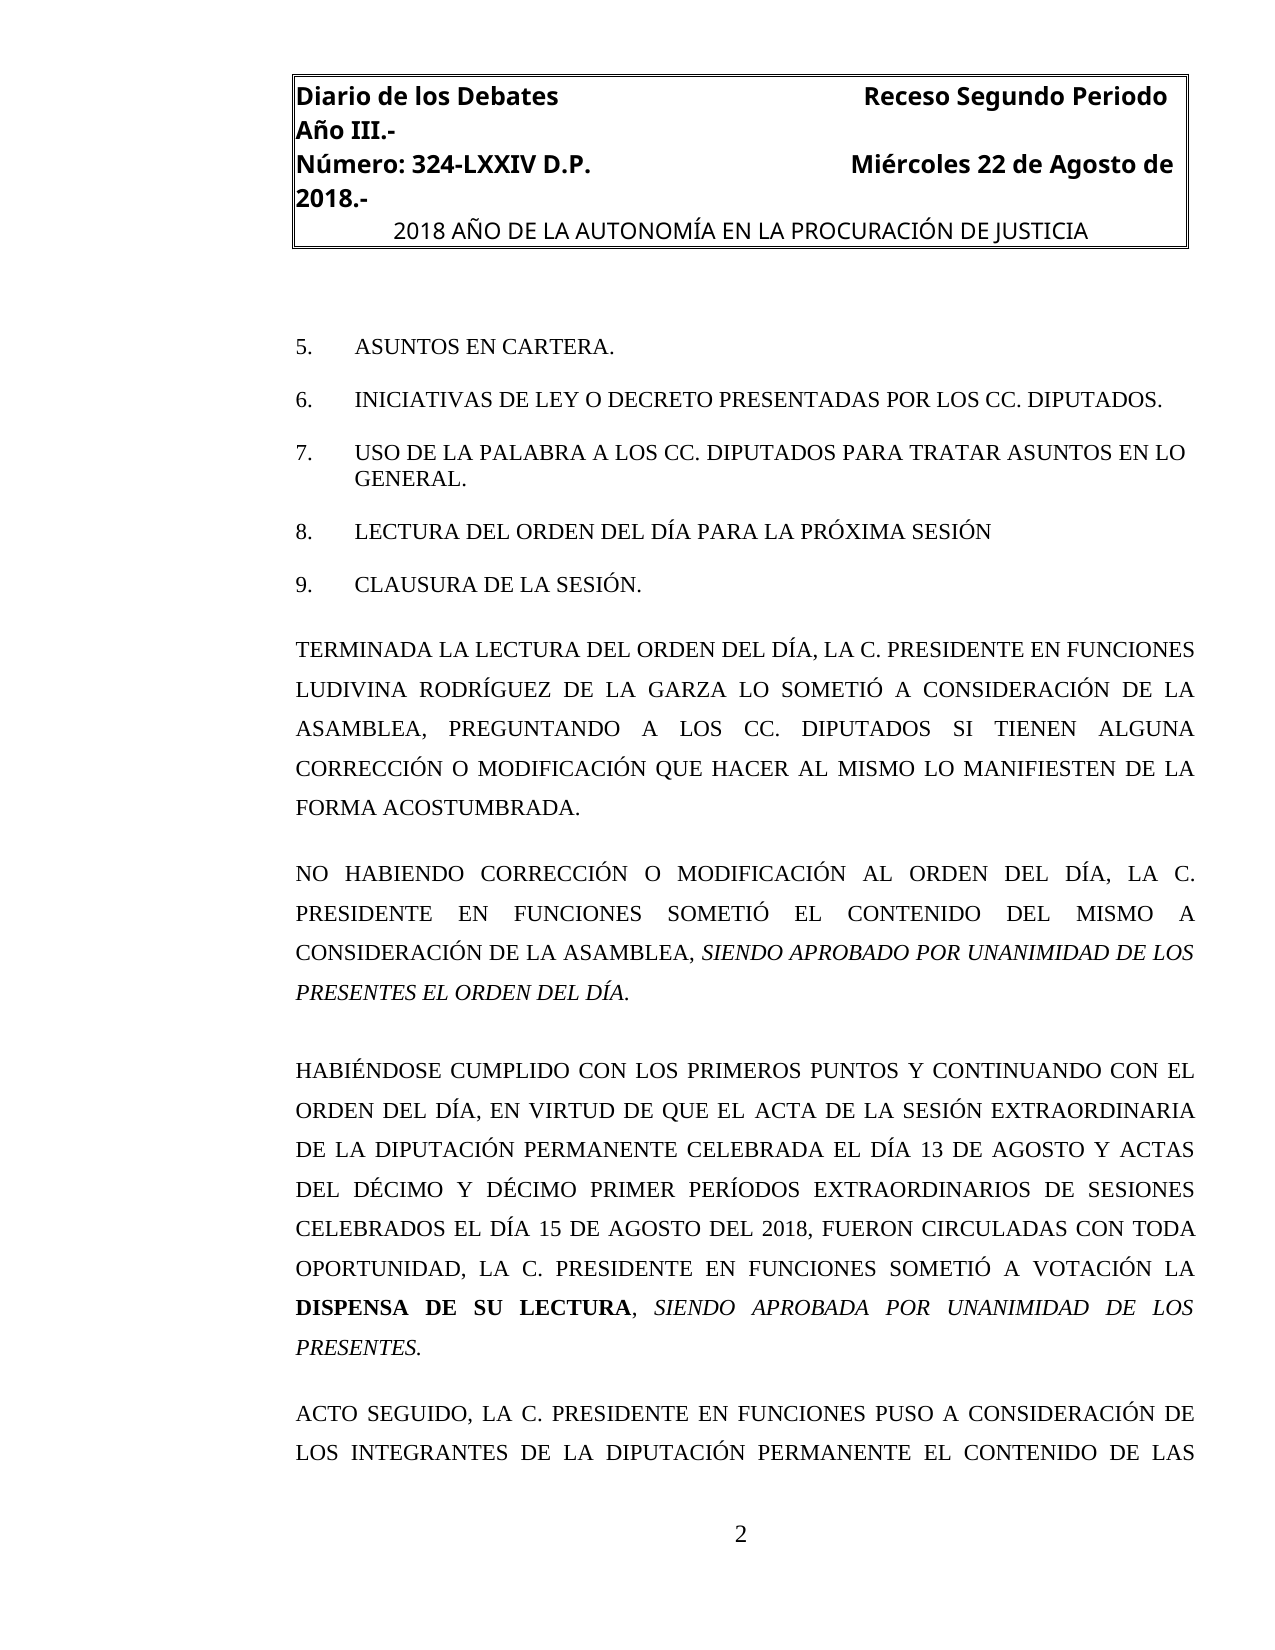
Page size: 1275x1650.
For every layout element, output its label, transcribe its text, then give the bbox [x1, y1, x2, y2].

list HABIÉNDOSE CUMPLIDO CON LOS PRIMEROS PUNTOS Y CONTINUANDO CON EL ORDEN DEL DÍA, EN VIRTUD DE QUE EL ACTA DE LA SESIÓN EXTRAORDINARIA DE LA DIPUTACIÓN PERMANENTE CELEBRADA EL DÍA 13 DE AGOSTO Y ACTAS DEL DÉCIMO Y DÉCIMO PRIMER PERÍODOS EXTRAORDINARIOS DE SESIONES CELEBRADOS EL DÍA 15 DE AGOSTO DEL 2018, FUERON CIRCULADAS CON TODA OPORTUNIDAD, LA C. PRESIDENTE EN FUNCIONES SOMETIÓ A VOTACIÓN LA DISPENSA DE SU LECTURA, SIENDO APROBADA POR UNANIMIDAD DE LOS PRESENTES. [295, 1058, 1196, 1360]
list LECTURA DEL ORDEN DEL DÍA PARA LA PRÓXIMA SESIÓN [295, 518, 1186, 544]
list TERMINADA LA LECTURA DEL ORDEN DEL DÍA, LA C. PRESIDENTE EN FUNCIONES LUDIVINA RODRÍGUEZ DE LA GARZA LO SOMETIÓ A CONSIDERACIÓN DE LA ASAMBLEA, PREGUNTANDO A LOS CC. DIPUTADOS SI TIENEN ALGUNA CORRECCIÓN O MODIFICACIÓN QUE HACER AL MISMO LO MANIFIESTEN DE LA FORMA ACOSTUMBRADA. [295, 636, 1196, 821]
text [295, 1400, 1196, 1466]
list USO DE LA PALABRA A LOS CC. DIPUTADOS PARA TRATAR ASUNTOS EN LO GENERAL. [295, 439, 1186, 492]
list ASUNTOS EN CARTERA. [295, 333, 1186, 360]
list CLAUSURA DE LA SESIÓN. [295, 571, 1186, 597]
list NO HABIENDO CORRECCIÓN O MODIFICACIÓN AL ORDEN DEL DÍA, LA C. PRESIDENTE EN FUNCIONES SOMETIÓ EL CONTENIDO DEL MISMO A CONSIDERACIÓN DE LA ASAMBLEA, SIENDO APROBADO POR UNANIMIDAD DE LOS PRESENTES EL ORDEN DEL DÍA. [295, 860, 1196, 1005]
list INICIATIVAS DE LEY O DECRETO PRESENTADAS POR LOS CC. DIPUTADOS. [295, 386, 1186, 412]
